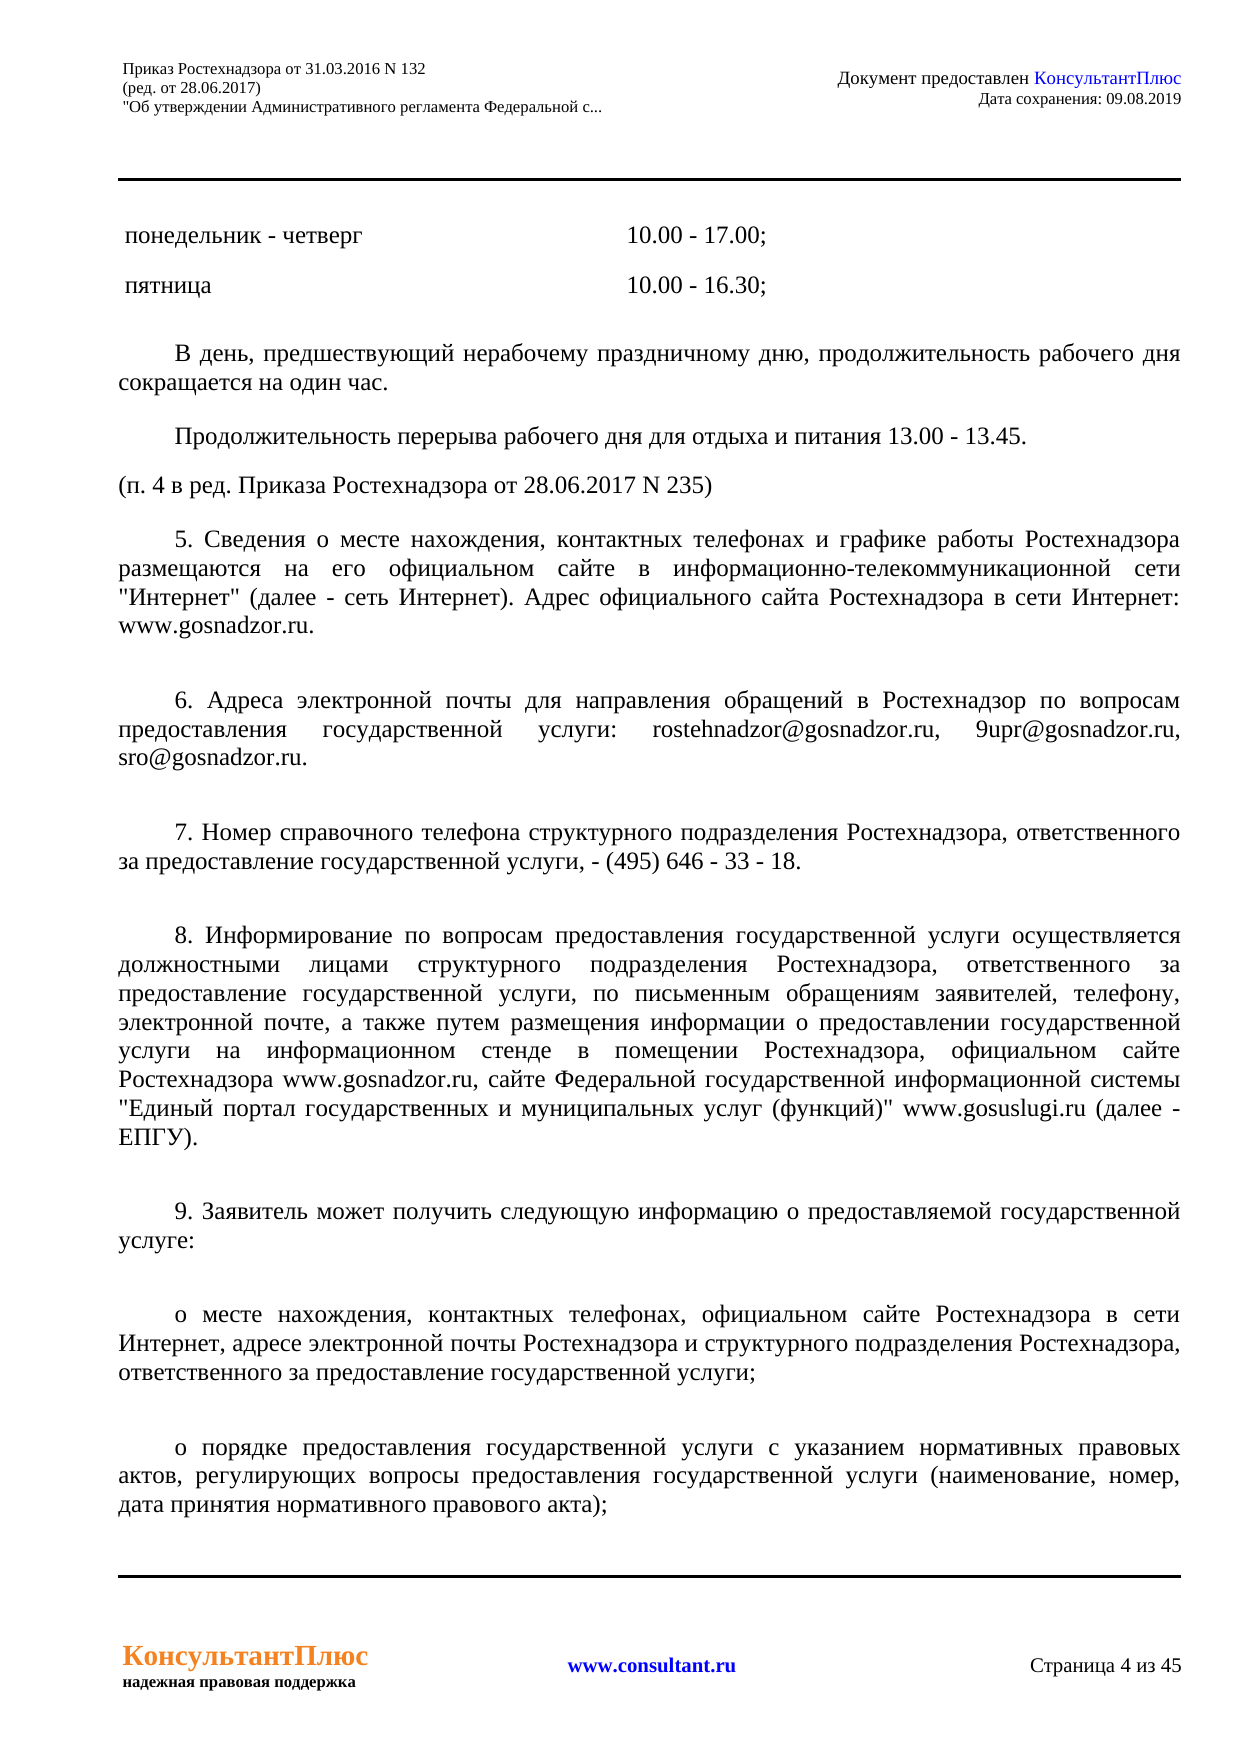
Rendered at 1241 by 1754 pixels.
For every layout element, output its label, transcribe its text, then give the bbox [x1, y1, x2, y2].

text 7. Номер справочного телефона структурного подразделения Ростехнадзора, ответственного за предоставление государственной услуги, - (495) 646 - 33 - 18. [118, 817, 1181, 874]
table_cell пятница [118, 260, 620, 309]
table_header понедельник - четверг [118, 210, 620, 259]
table_cell 10.00 - 16.30; [620, 260, 1063, 309]
text (п. 4 в ред. Приказа Ростехнадзора от 28.06.2017 N 235) [118, 470, 1181, 499]
text В день, предшествующий нерабочему праздничному дню, продолжительность рабочего дня сокращается на один час. [118, 338, 1181, 396]
text 9. Заявитель может получить следующую информацию о предоставляемой государственной услуге: [118, 1196, 1181, 1254]
text о месте нахождения, контактных телефонах, официальном сайте Ростехнадзора в сети Интернет, адресе электронной почты Ростехнадзора и структурного подразделения Ростехнадзора, ответственного за предоставление государственной услуги; [118, 1299, 1181, 1386]
text 8. Информирование по вопросам предоставления государственной услуги осуществляется должностными лицами структурного подразделения Ростехнадзора, ответственного за предоставление государственной услуги, по письменным обращениям заявителей, телефону, электронной почте, а также путем размещения информации о предоставлении государственной услуги на информационном стенде в помещении Ростехнадзора, официальном сайте Ростехнадзора www.gosnadzor.ru, сайте Федеральной государственной информационной системы "Единый портал государственных и муниципальных услуг (функций)" www.gosuslugi.ru (далее - ЕПГУ). [118, 920, 1181, 1150]
text Продолжительность перерыва рабочего дня для отдыха и питания 13.00 - 13.45. [118, 421, 1181, 449]
text о порядке предоставления государственной услуги с указанием нормативных правовых актов, регулирующих вопросы предоставления государственной услуги (наименование, номер, дата принятия нормативного правового акта); [118, 1432, 1181, 1518]
text 5. Сведения о месте нахождения, контактных телефонах и графике работы Ростехнадзора размещаются на его официальном сайте в информационно-телекоммуникационной сети "Интернет" (далее - сеть Интернет). Адрес официального сайта Ростехнадзора в сети Интернет: www.gosnadzor.ru. [118, 524, 1181, 639]
text 6. Адреса электронной почты для направления обращений в Ростехнадзор по вопросам предоставления государственной услуги: rostehnadzor@gosnadzor.ru, 9upr@gosnadzor.ru, sro@gosnadzor.ru. [118, 685, 1181, 771]
table_header 10.00 - 17.00; [620, 210, 1063, 259]
